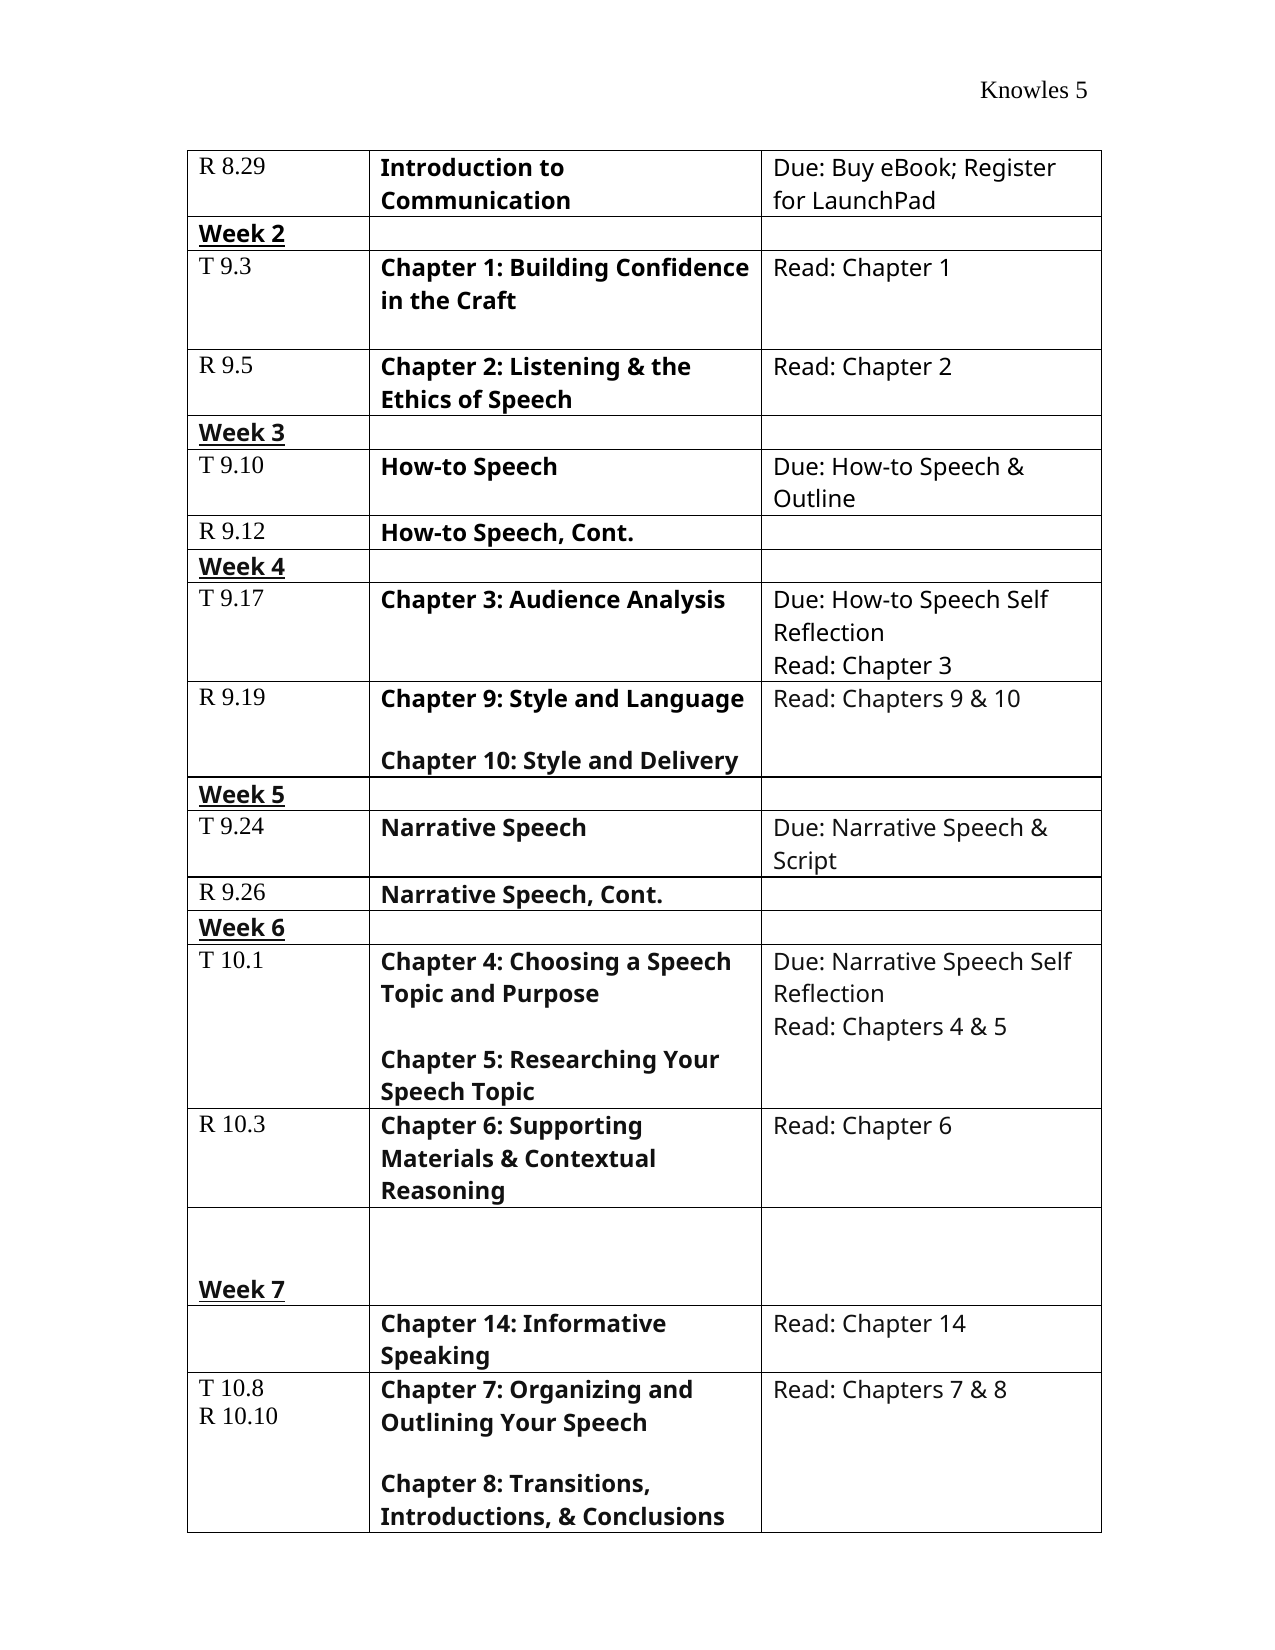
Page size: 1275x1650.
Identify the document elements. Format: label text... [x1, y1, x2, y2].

table_cell Read: Chapter 1 [762, 251, 1101, 349]
table_cell Chapter 2: Listening & the Ethics of Speech [370, 350, 761, 415]
table_cell Narrative Speech, Cont. [370, 878, 761, 910]
table_cell Narrative Speech [370, 811, 761, 876]
table_cell Due: How-to Speech & Outline [762, 450, 1101, 515]
table_cell Due: Buy eBook; Register for LaunchPad [762, 151, 1101, 216]
table_cell Week 6 [188, 911, 369, 944]
table_cell Chapter 6: Supporting Materials & Contextual Reasoning [370, 1109, 761, 1207]
table_cell T 10.1 [188, 945, 369, 1108]
table_cell [370, 1208, 761, 1305]
table_cell [762, 1208, 1101, 1305]
table_cell T 9.24 [188, 811, 369, 876]
table_cell T 9.3 [188, 251, 369, 349]
table_cell Read: Chapter 6 [762, 1109, 1101, 1207]
table_cell R 8.29 [188, 151, 369, 216]
table_cell Due: Narrative Speech Self Reflection Read: Chapters 4 & 5 [762, 945, 1101, 1108]
table_cell How-to Speech, Cont. [370, 516, 761, 548]
table_cell Chapter 9: Style and Language Chapter 10: Style and Delivery [370, 682, 761, 776]
table_cell Read: Chapters 9 & 10 [762, 682, 1101, 776]
table_cell Chapter 4: Choosing a Speech Topic and Purpose Chapter 5: Researching Your Speech Topic [370, 945, 761, 1108]
table_cell Due: Narrative Speech & Script [762, 811, 1101, 876]
table_cell [762, 217, 1101, 250]
table_cell T 10.8 R 10.10 [188, 1373, 369, 1532]
table_cell Chapter 3: Audience Analysis [370, 583, 761, 681]
table_cell [370, 550, 761, 582]
table_cell Week 3 [188, 416, 369, 449]
table_cell [762, 778, 1101, 810]
table_cell R 9.12 [188, 516, 369, 548]
table_cell Introduction to Communication [370, 151, 761, 216]
table_cell [188, 1306, 369, 1372]
table_cell [762, 911, 1101, 944]
table_cell Chapter 14: Informative Speaking [370, 1306, 761, 1372]
table_cell [762, 550, 1101, 582]
table_cell [762, 878, 1101, 910]
table_cell Read: Chapters 7 & 8 [762, 1373, 1101, 1532]
table_cell R 9.5 [188, 350, 369, 415]
table_cell R 9.19 [188, 682, 369, 776]
table_cell R 10.3 [188, 1109, 369, 1207]
table_cell Chapter 7: Organizing and Outlining Your Speech Chapter 8: Transitions, Introductions, & Conclusions [370, 1373, 761, 1532]
table_cell [762, 516, 1101, 548]
table_cell [370, 911, 761, 944]
table_cell R 9.26 [188, 878, 369, 910]
table_cell Due: How-to Speech Self Reflection Read: Chapter 3 [762, 583, 1101, 681]
table_cell [762, 416, 1101, 449]
table_cell Week 2 [188, 217, 369, 250]
table_cell T 9.17 [188, 583, 369, 681]
table_cell Read: Chapter 2 [762, 350, 1101, 415]
table_cell T 9.10 [188, 450, 369, 515]
table_cell [370, 778, 761, 810]
table_cell [370, 416, 761, 449]
table_cell How-to Speech [370, 450, 761, 515]
table_cell Week 4 [188, 550, 369, 582]
table_cell Week 7 [188, 1208, 369, 1305]
table_cell Week 5 [188, 778, 369, 810]
table_cell [370, 217, 761, 250]
table_cell Chapter 1: Building Confidence in the Craft [370, 251, 761, 349]
table_cell Read: Chapter 14 [762, 1306, 1101, 1372]
